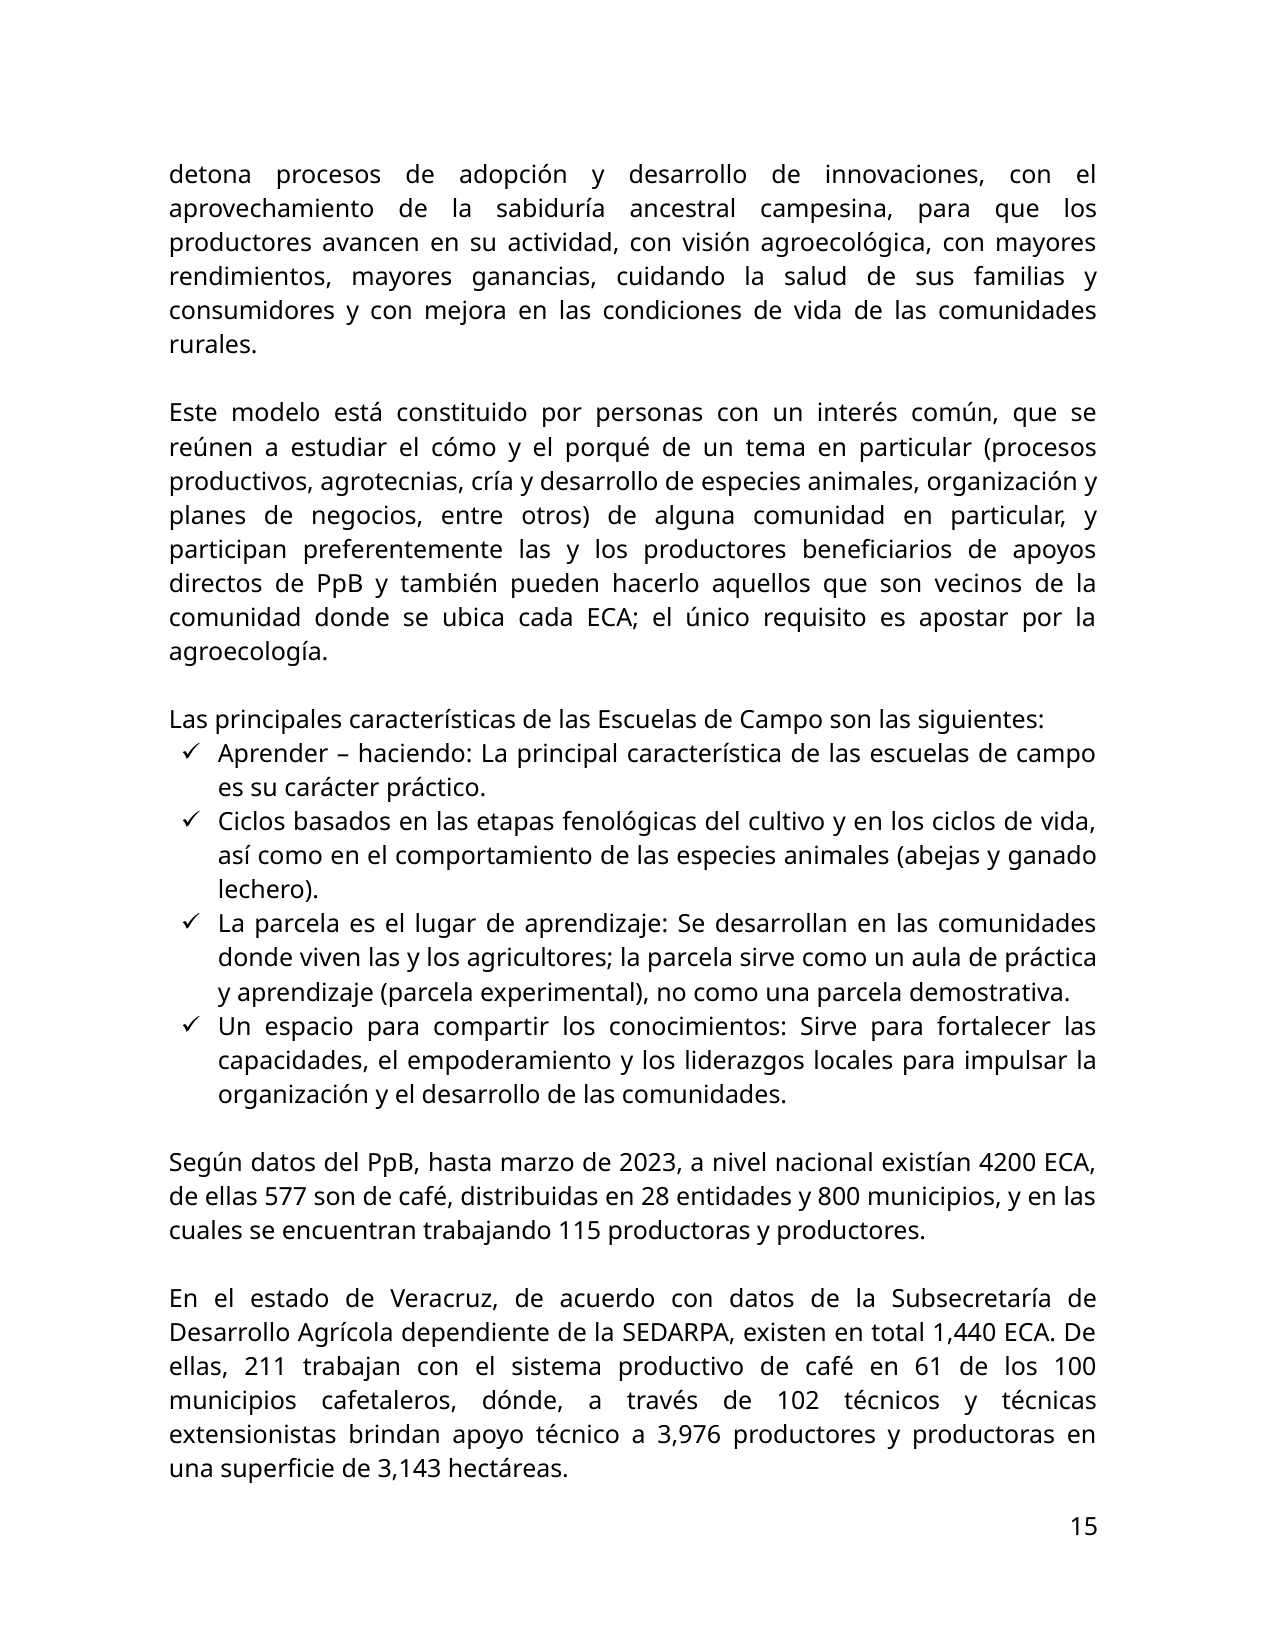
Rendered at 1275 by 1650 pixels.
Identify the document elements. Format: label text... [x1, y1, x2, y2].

list Un espacio para compartir los conocimientos: Sirve para fortalecer las capacidades, el empoderamiento y los liderazgos locales para impulsar la organización y el desarrollo de las comunidades. [181, 1008, 1098, 1110]
list La parcela es el lugar de aprendizaje: Se desarrollan en las comunidades donde viven las y los agricultores; la parcela sirve como un aula de práctica y aprendizaje (parcela experimental), no como una parcela demostrativa. [181, 906, 1098, 1008]
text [169, 157, 1098, 361]
list Aprender – haciendo: La principal característica de las escuelas de campo es su carácter práctico. [181, 736, 1098, 804]
text En el estado de Veracruz, de acuerdo con datos de la Subsecretaría de Desarrollo Agrícola dependiente de la SEDARPA, existen en total 1,440 ECA. De ellas, 211 trabajan con el sistema productivo de café en 61 de los 100 municipios cafetaleros, dónde, a través de 102 técnicos y técnicas extensionistas brindan apoyo técnico a 3,976 productores y productoras en una superficie de 3,143 hectáreas. [169, 1281, 1098, 1485]
text Según datos del PpB, hasta marzo de 2023, a nivel nacional existían 4200 ECA, de ellas 577 son de café, distribuidas en 28 entidades y 800 municipios, y en las cuales se encuentran trabajando 115 productoras y productores. [169, 1144, 1098, 1247]
list Ciclos basados en las etapas fenológicas del cultivo y en los ciclos de vida, así como en el comportamiento de las especies animales (abejas y ganado lechero). [181, 804, 1098, 906]
text Este modelo está constituido por personas con un interés común, que se reúnen a estudiar el cómo y el porqué de un tema en particular (procesos productivos, agrotecnias, cría y desarrollo de especies animales, organización y planes de negocios, entre otros) de alguna comunidad en particular, y participan preferentemente las y los productores beneficiarios de apoyos directos de PpB y también pueden hacerlo aquellos que son vecinos de la comunidad donde se ubica cada ECA; el único requisito es apostar por la agroecología. [169, 395, 1098, 668]
text Las principales características de las Escuelas de Campo son las siguientes: [169, 702, 1098, 736]
